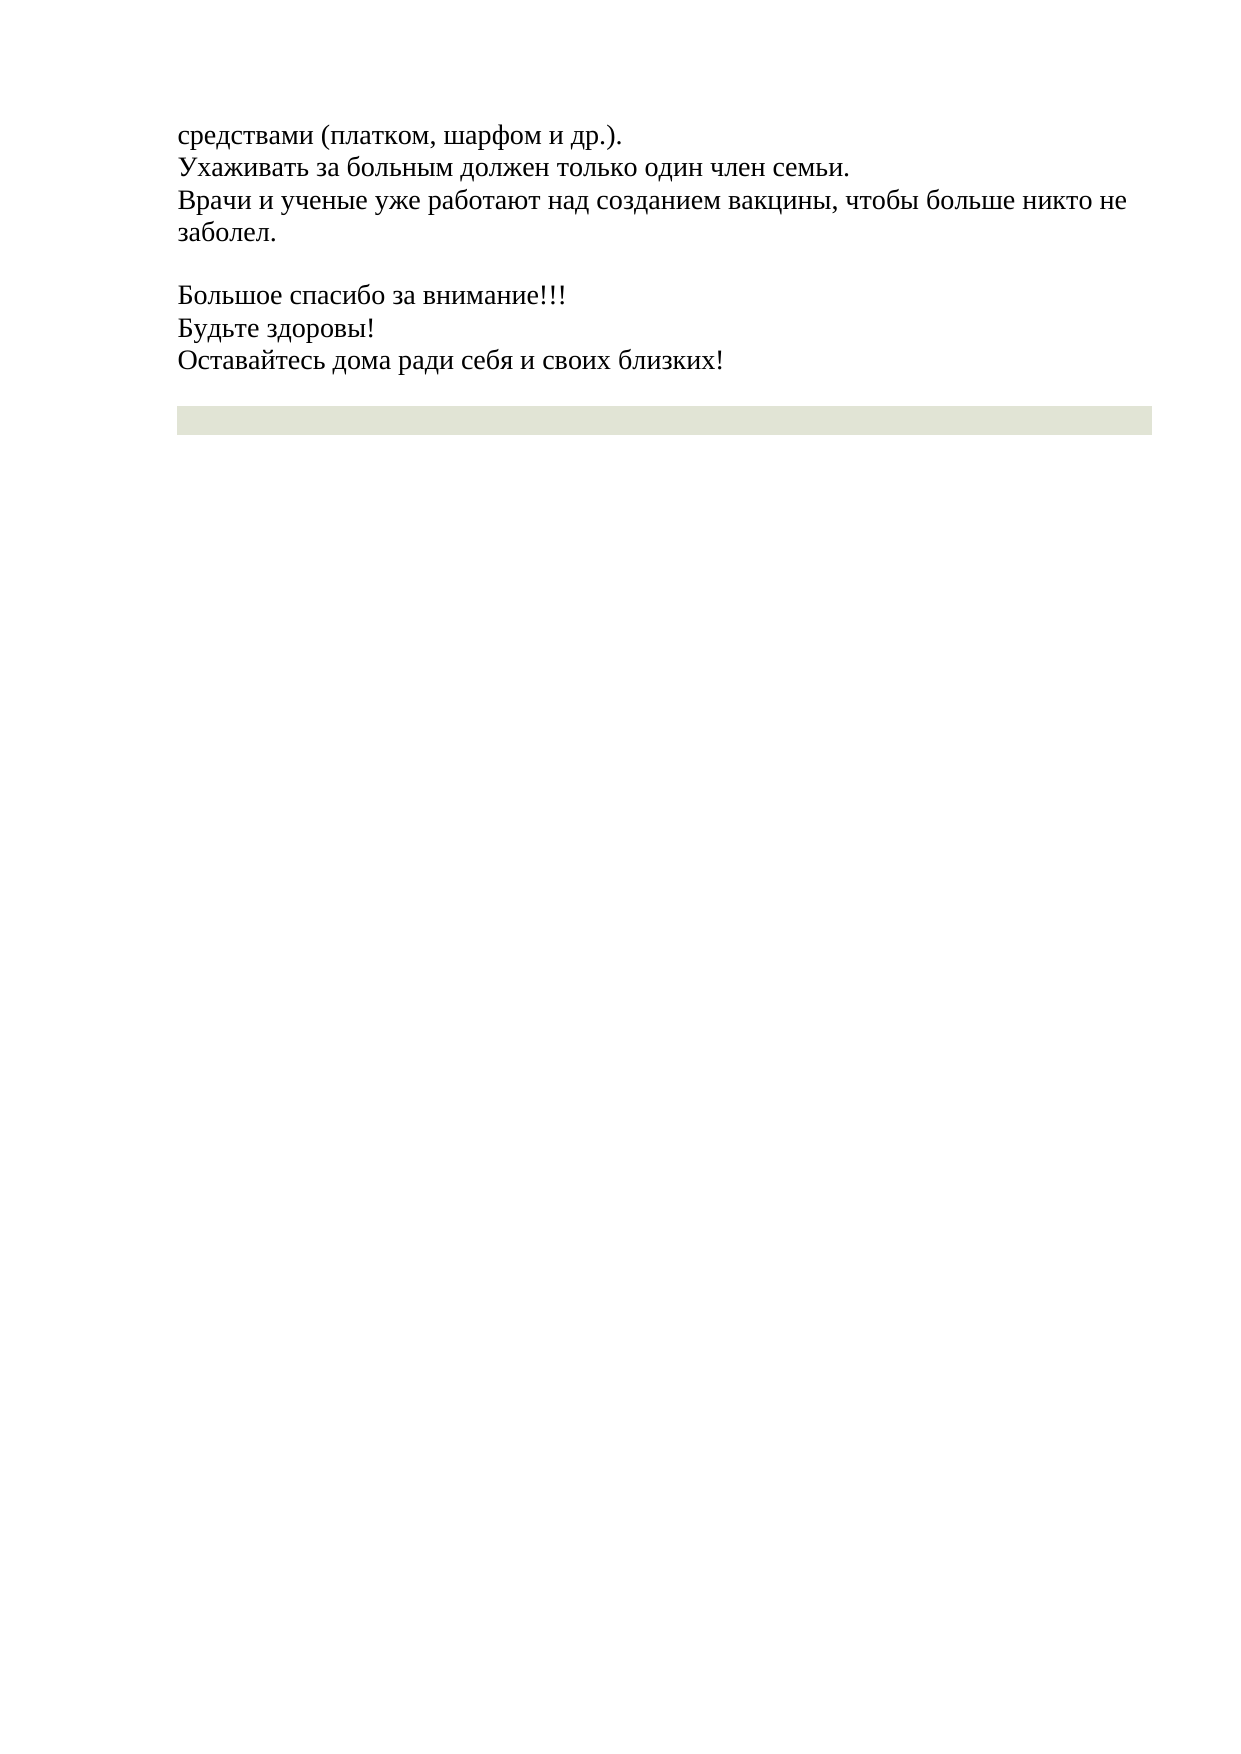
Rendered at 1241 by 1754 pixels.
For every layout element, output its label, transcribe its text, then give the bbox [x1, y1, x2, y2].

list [140, 118, 1152, 183]
text Оставайтесь дома ради себя и своих близких! [177, 343, 1152, 376]
text Большое спасибо за внимание!!! [177, 278, 1152, 311]
text Будьте здоровы! [177, 311, 1152, 343]
text Врачи и ученые уже работают над созданием вакцины, чтобы больше никто не заболел. [177, 183, 1152, 248]
